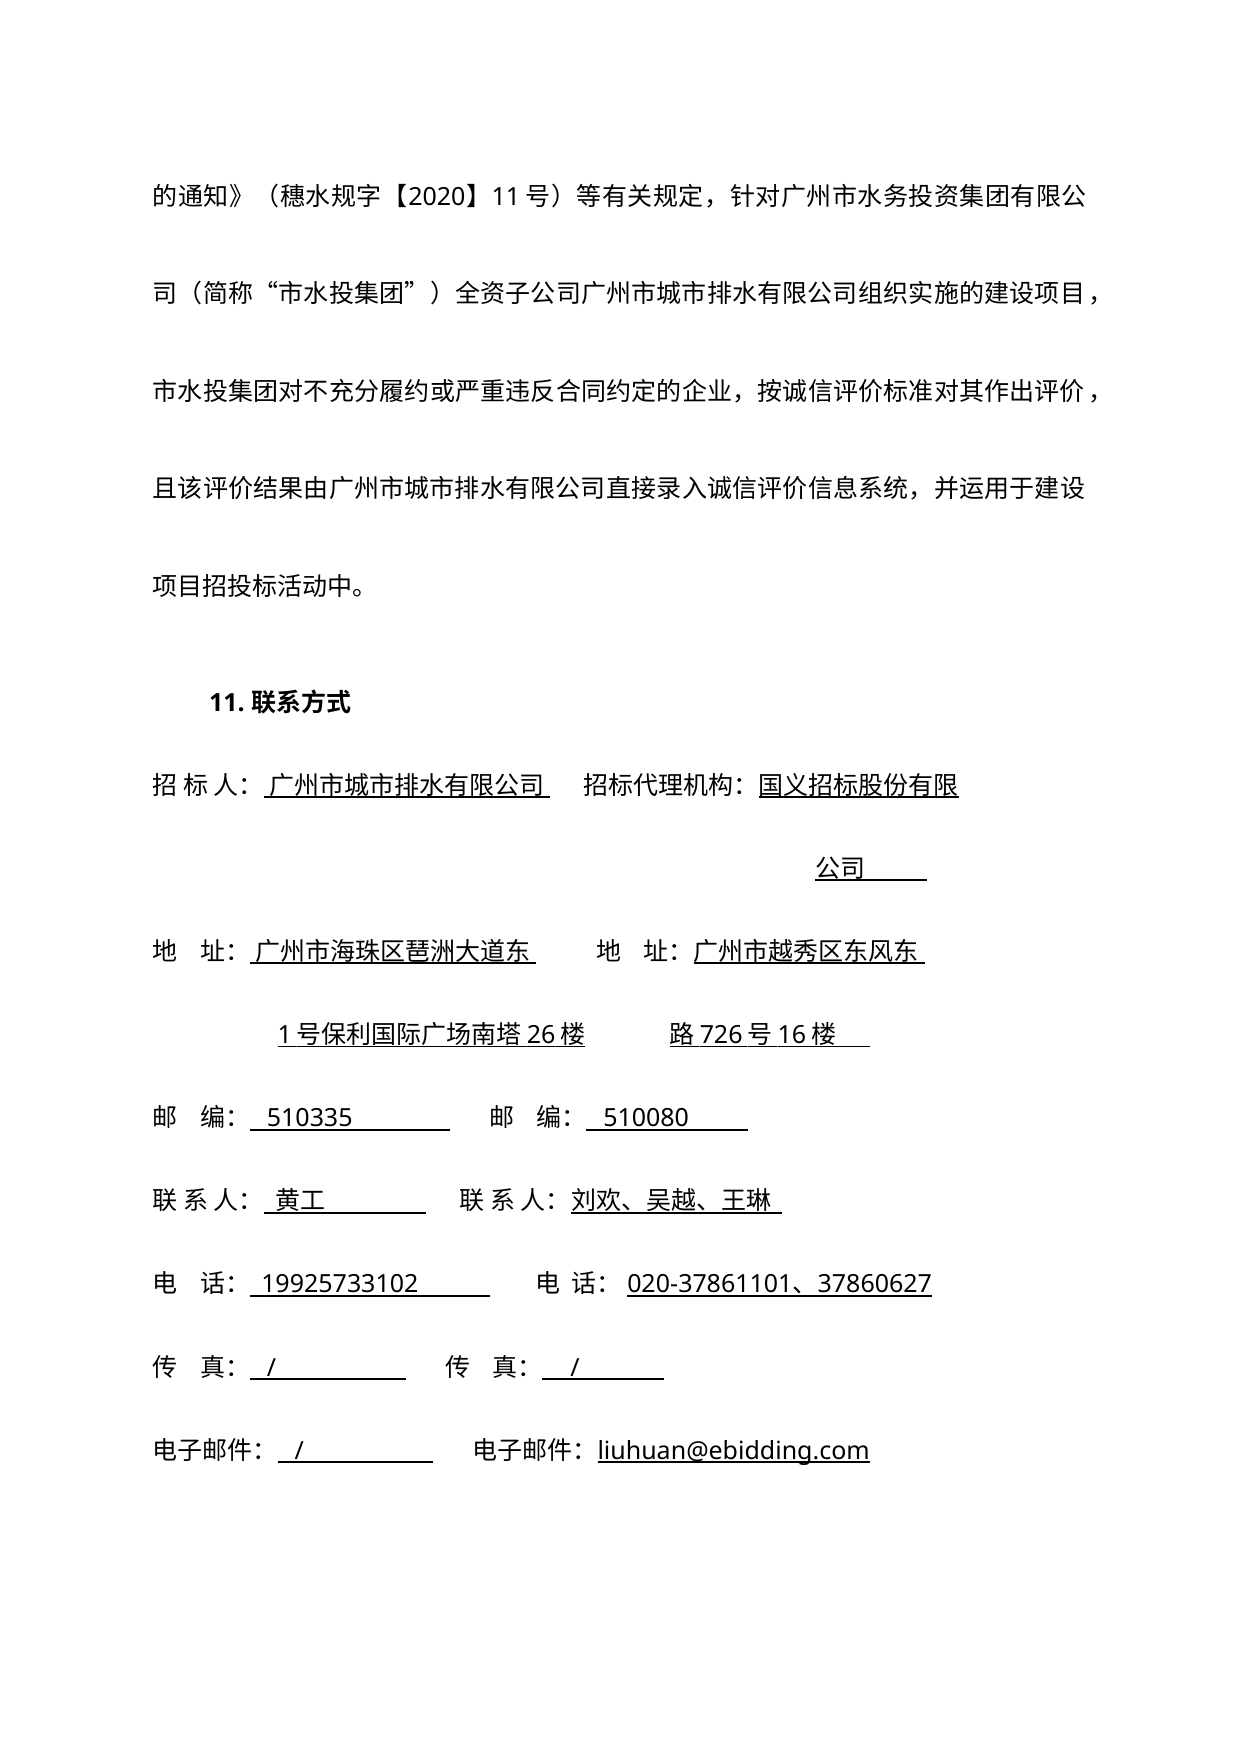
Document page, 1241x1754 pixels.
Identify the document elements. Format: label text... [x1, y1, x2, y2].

text 地 址： 广州市海珠区琶洲大道东 地 址：广州市越秀区东风东 [152, 917, 1088, 982]
text 公司 [152, 834, 1088, 899]
text 1号保利国际广场南塔26楼 路726号16楼 [152, 1000, 1088, 1065]
text 联 系 人： 黄工 联 系 人：刘欢、吴越、王琳 [152, 1166, 1088, 1231]
text 邮 编： 510335 邮 编： 510080 [152, 1083, 1088, 1148]
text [152, 162, 1088, 617]
text 传 真： / 传 真： / [152, 1333, 1088, 1398]
text 11. 联系方式 [152, 668, 1088, 733]
text 电 话： 19925733102 电 话： 020-37861101、37860627 [152, 1249, 1088, 1314]
text 招 标 人： 广州市城市排水有限公司 招标代理机构：国义招标股份有限 [152, 751, 1088, 816]
text 电子邮件： / 电子邮件：liuhuan@ebidding.com [152, 1416, 1088, 1481]
